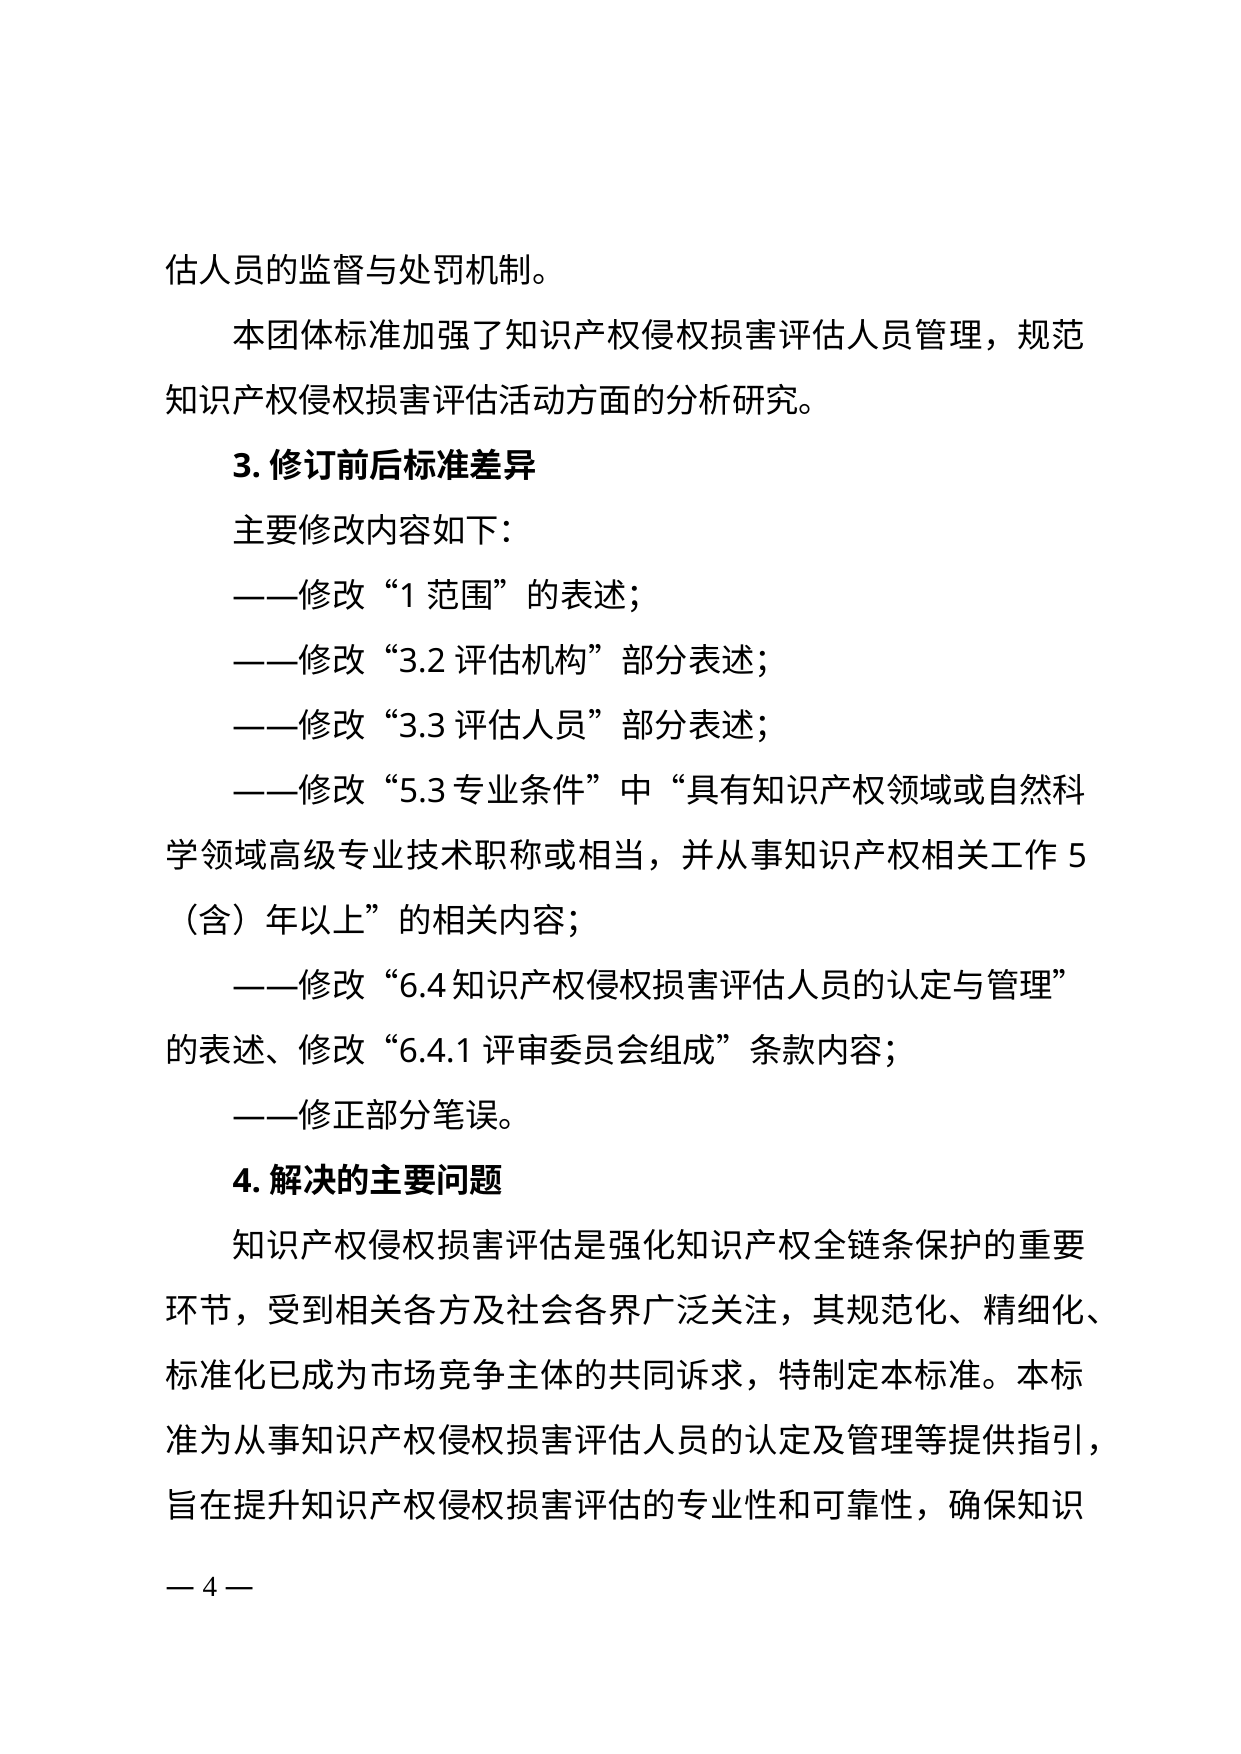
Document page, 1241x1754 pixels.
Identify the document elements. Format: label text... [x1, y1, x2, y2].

text ——修改“3.2 评估机构”部分表述； [165, 626, 1087, 691]
text 3. 修订前后标准差异 [165, 431, 1087, 496]
text 本团体标准加强了知识产权侵权损害评估人员管理，规范知识产权侵权损害评估活动方面的分析研究。 [165, 301, 1087, 431]
text 主要修改内容如下： [165, 496, 1087, 561]
text 4. 解决的主要问题 [165, 1146, 1087, 1211]
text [165, 236, 1087, 301]
text ——修改“6.4知识产权侵权损害评估人员的认定与管理”的表述、修改“6.4.1 评审委员会组成”条款内容； [165, 951, 1087, 1081]
text ——修改“3.3 评估人员”部分表述； [165, 691, 1087, 756]
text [165, 1211, 1087, 1536]
text ——修改“1 范围”的表述； [165, 561, 1087, 626]
text ——修正部分笔误。 [165, 1081, 1087, 1146]
text ——修改“5.3专业条件”中“具有知识产权领域或自然科学领域高级专业技术职称或相当，并从事知识产权相关工作 5 （含）年以上”的相关内容； [165, 756, 1087, 951]
